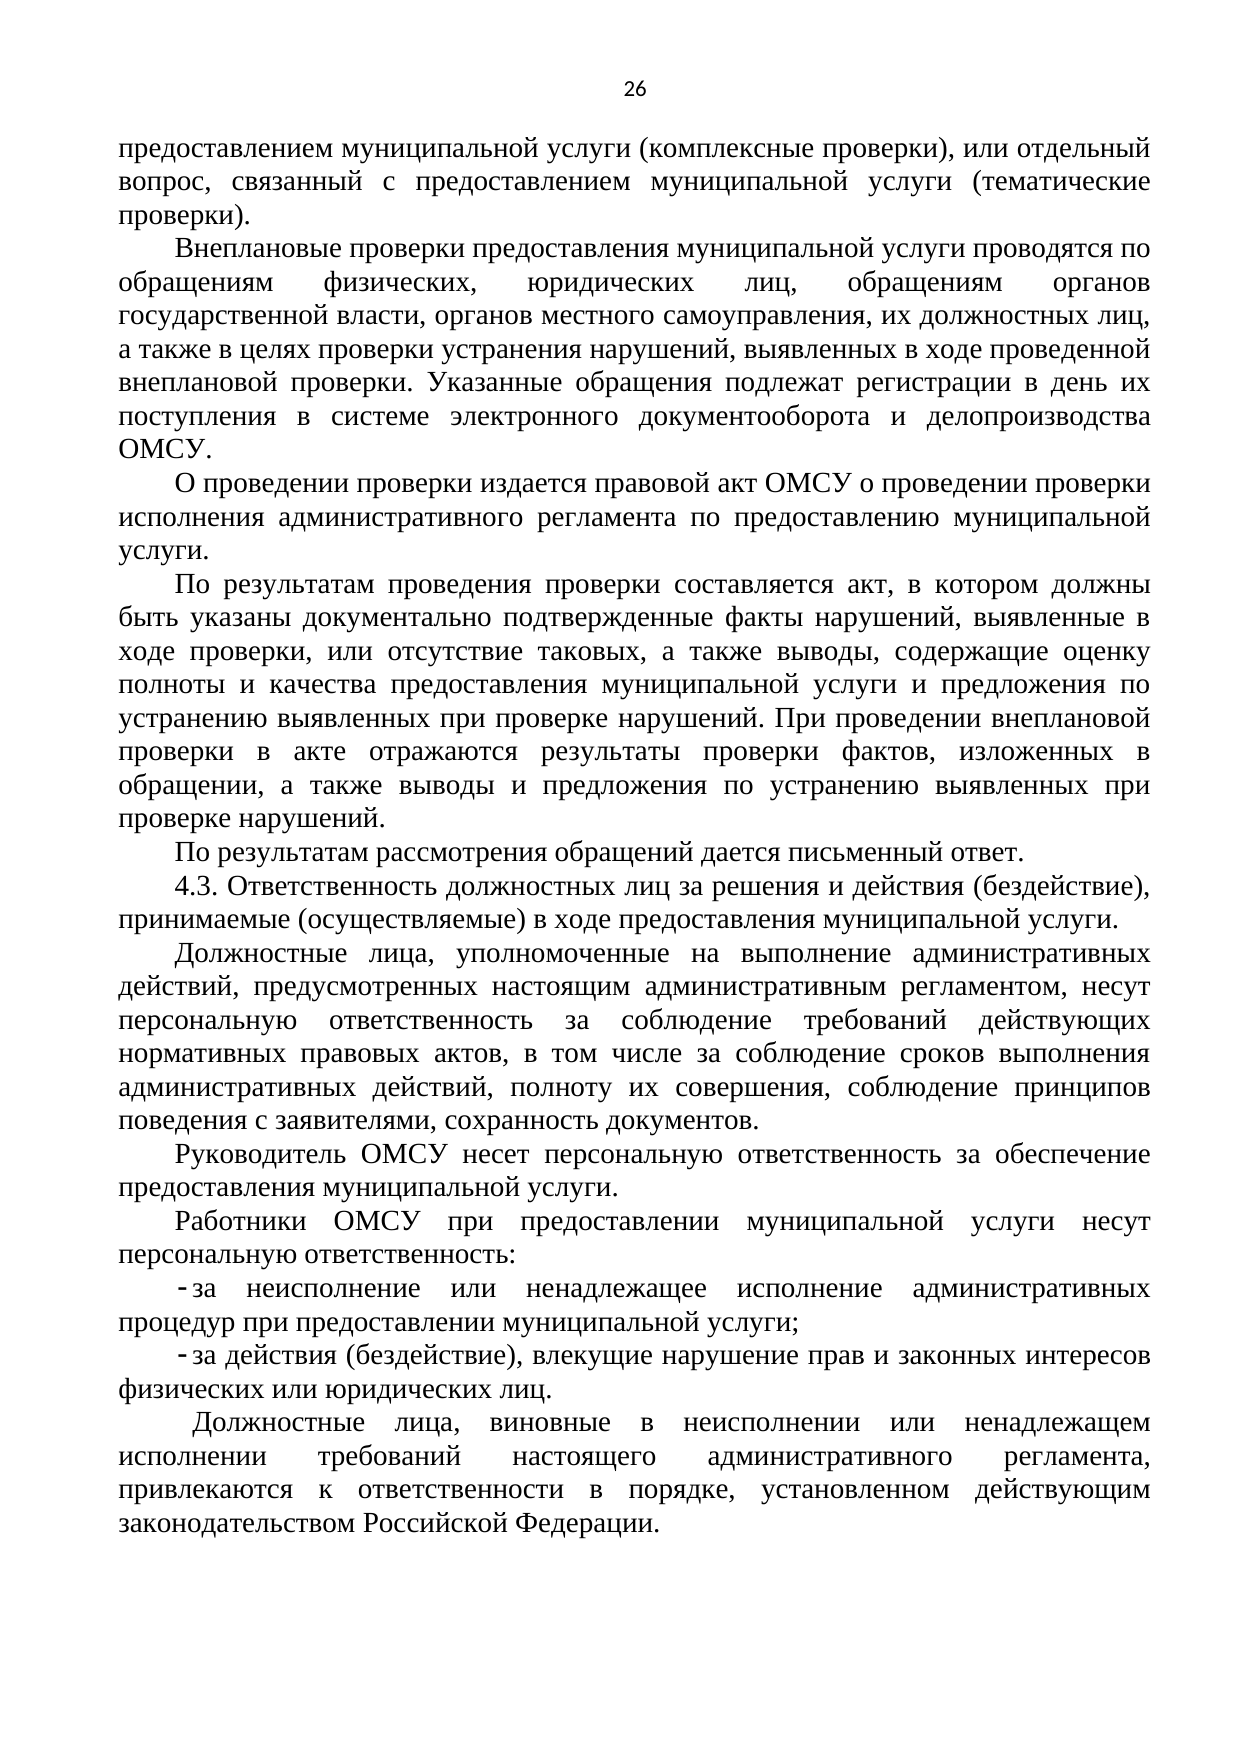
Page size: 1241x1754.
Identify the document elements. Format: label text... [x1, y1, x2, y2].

text Руководитель ОМСУ несет персональную ответственность за обеспечение предоставления муниципальной услуги. [118, 1136, 1152, 1203]
text По результатам рассмотрения обращений дается письменный ответ. [118, 834, 1152, 868]
text Должностные лица, уполномоченные на выполнение административных действий, предусмотренных настоящим административным регламентом, несут персональную ответственность за соблюдение требований действующих нормативных правовых актов, в том числе за соблюдение сроков выполнения административных действий, полноту их совершения, соблюдение принципов поведения с заявителями, сохранность документов. [118, 935, 1152, 1136]
list за неисполнение или ненадлежащее исполнение административных процедур при предоставлении муниципальной услуги; [118, 1270, 1152, 1337]
text О проведении проверки издается правовой акт ОМСУ о проведении проверки исполнения административного регламента по предоставлению муниципальной услуги. [118, 465, 1152, 566]
text Внеплановые проверки предоставления муниципальной услуги проводятся по обращениям физических, юридических лиц, обращениям органов государственной власти, органов местного самоуправления, их должностных лиц, а также в целях проверки устранения нарушений, выявленных в ходе проведенной внеплановой проверки. Указанные обращения подлежат регистрации в день их поступления в системе электронного документооборота и делопроизводства ОМСУ. [118, 230, 1152, 465]
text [118, 130, 1152, 230]
text Должностные лица, виновные в неисполнении или ненадлежащем исполнении требований настоящего административного регламента, привлекаются к ответственности в порядке, установленном действующим законодательством Российской Федерации. [118, 1404, 1152, 1539]
text 4.3. Ответственность должностных лиц за решения и действия (бездействие), принимаемые (осуществляемые) в ходе предоставления муниципальной услуги. [118, 868, 1152, 935]
list за действия (бездействие), влекущие нарушение прав и законных интересов физических или юридических лиц. [118, 1337, 1152, 1404]
text Работники ОМСУ при предоставлении муниципальной услуги несут персональную ответственность: [118, 1203, 1152, 1270]
text По результатам проведения проверки составляется акт, в котором должны быть указаны документально подтвержденные факты нарушений, выявленные в ходе проверки, или отсутствие таковых, а также выводы, содержащие оценку полноты и качества предоставления муниципальной услуги и предложения по устранению выявленных при проверке нарушений. При проведении внеплановой проверки в акте отражаются результаты проверки фактов, изложенных в обращении, а также выводы и предложения по устранению выявленных при проверке нарушений. [118, 566, 1152, 834]
